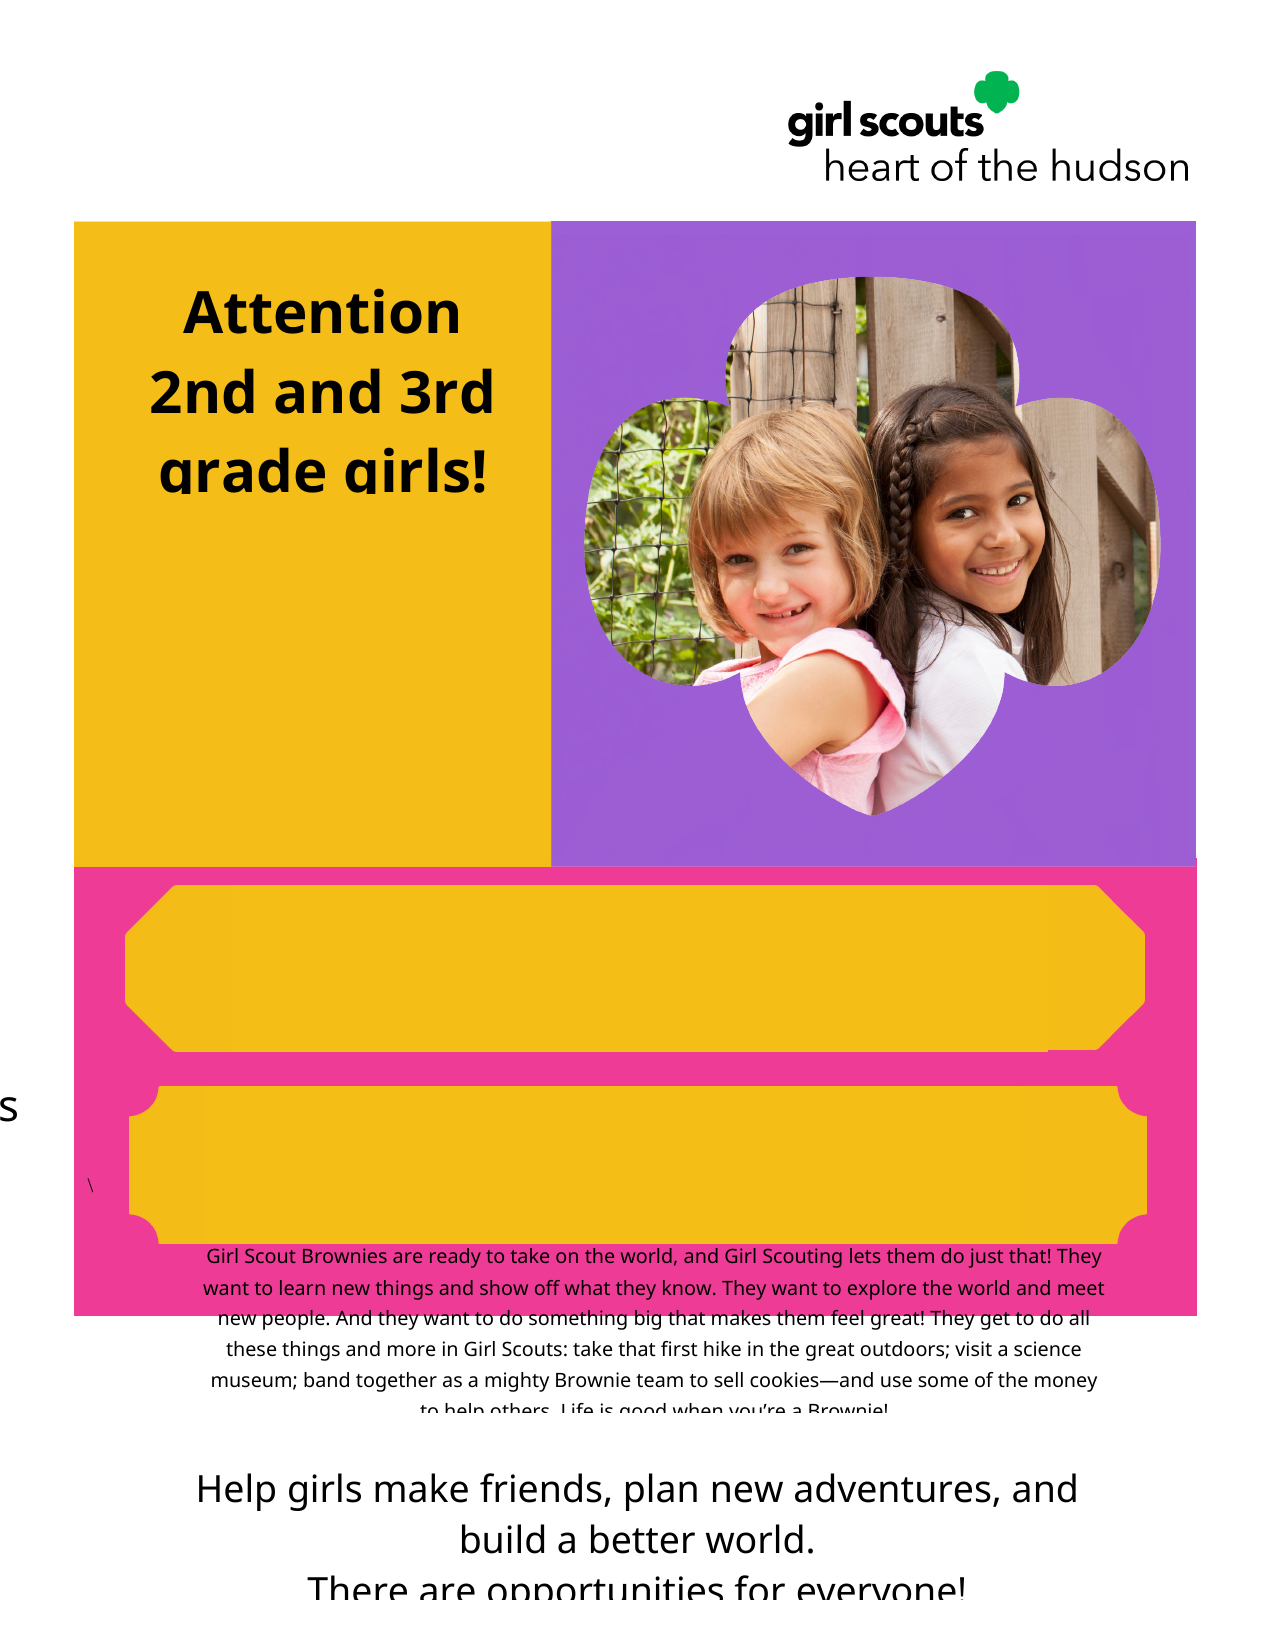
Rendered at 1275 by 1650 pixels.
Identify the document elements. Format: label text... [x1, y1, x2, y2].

text \ [87, 1173, 1275, 1197]
picture [769, 56, 1210, 211]
picture [74, 221, 1197, 1316]
